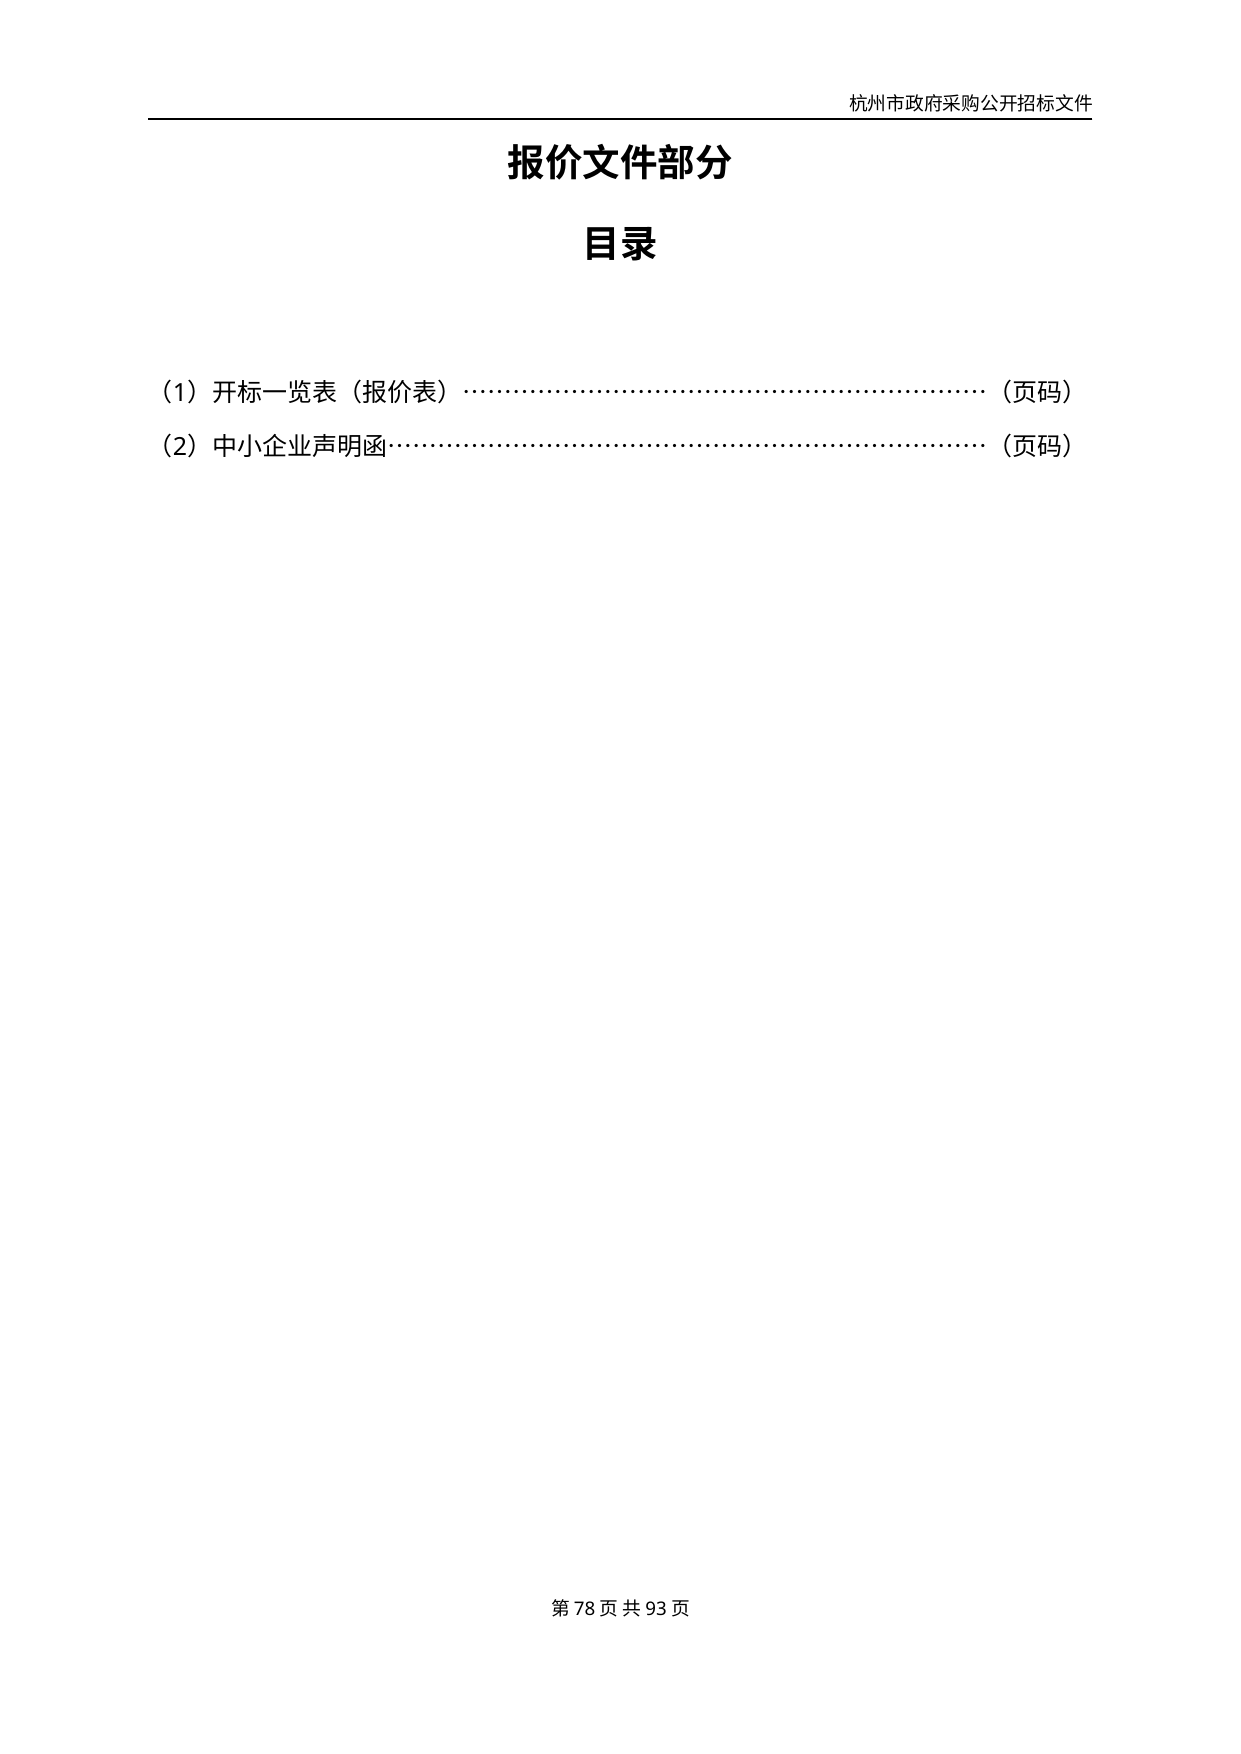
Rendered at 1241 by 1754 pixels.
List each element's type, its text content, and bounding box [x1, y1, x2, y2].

text （2）中小企业声明函………………………………………………………………（页码） [148, 427, 1092, 463]
list 开标一览表（报价表）………………………………………………………（页码） [148, 372, 1092, 408]
text 报价文件部分 [148, 133, 1092, 187]
text 目录 [148, 214, 1092, 268]
